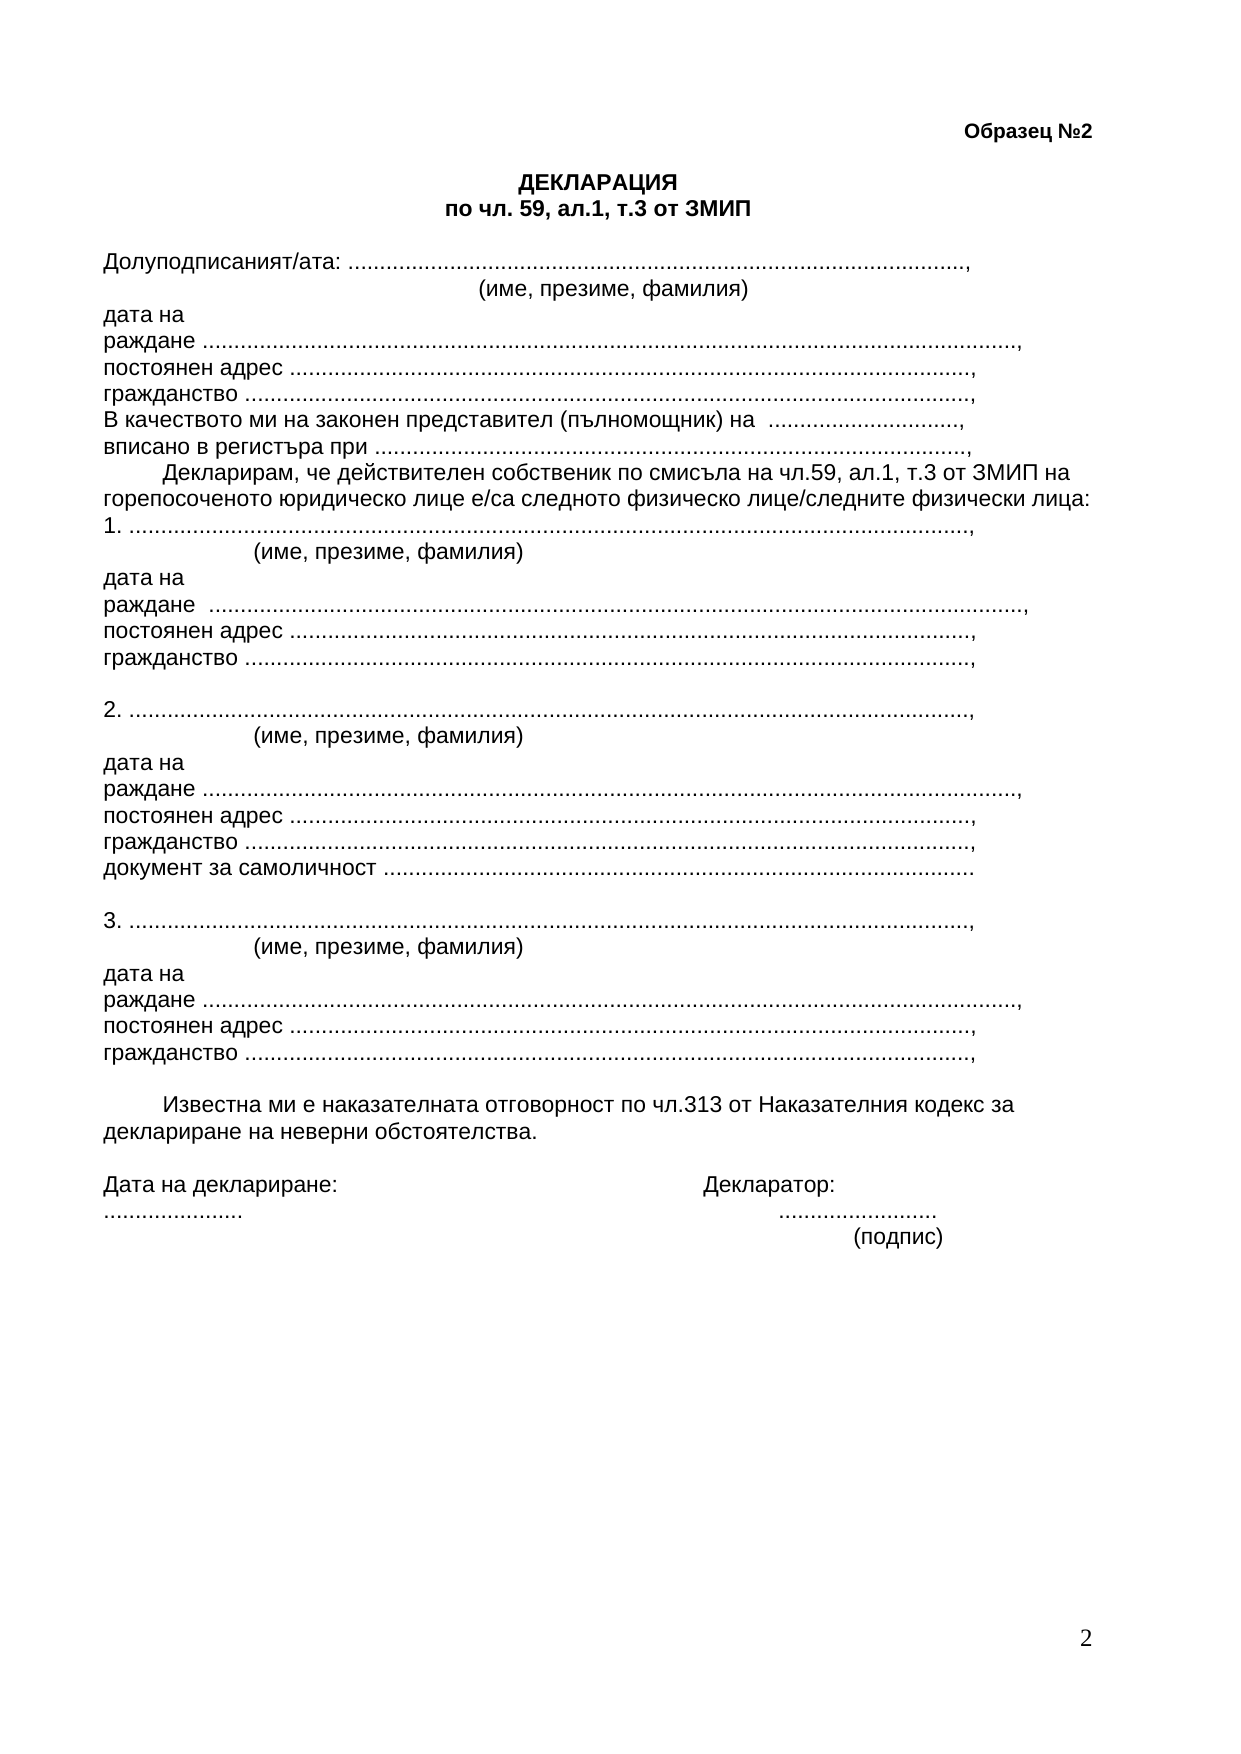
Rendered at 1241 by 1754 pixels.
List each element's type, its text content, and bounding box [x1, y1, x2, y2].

text постоянен адрес ..........................................................................................................., [103, 617, 1093, 643]
text дата на раждане ................................................................................................................................, [103, 301, 1093, 353]
text (име, презиме, фамилия) [403, 274, 1093, 301]
text Декларирам, че действителен собственик по смисъла на чл.59, ал.1, т.3 от ЗМИП на горепосоченото юридическо лице е/са следното физическо лице/следните физически лица: [103, 459, 1093, 512]
text дата на раждане ................................................................................................................................, [103, 749, 1093, 802]
text (име, презиме, фамилия) [178, 722, 1093, 749]
text (име, презиме, фамилия) [178, 538, 1093, 564]
text 2. ...................................................................................................................................., [103, 696, 1093, 722]
text постоянен адрес ..........................................................................................................., [103, 802, 1093, 828]
text по чл. 59, ал.1, т.3 от ЗМИП [103, 195, 1093, 222]
text ...................... ......................... [103, 1197, 1093, 1223]
text гражданство .................................................................................................................., [103, 828, 1093, 854]
text гражданство .................................................................................................................., [103, 643, 1093, 670]
text Известна ми е наказателната отговорност по чл.313 от Наказателния кодекс за деклариране на неверни обстоятелства. [103, 1091, 1093, 1144]
text гражданство .................................................................................................................., [103, 1039, 1093, 1065]
text ДЕКЛАРАЦИЯ [103, 169, 1093, 195]
text Долуподписаният/ата: ................................................................................................., [103, 248, 1093, 274]
text дата на раждане ................................................................................................................................, [103, 564, 1093, 617]
text постоянен адрес ..........................................................................................................., [103, 1012, 1093, 1039]
text (име, презиме, фамилия) [178, 933, 1093, 960]
text Oбразец №2 [103, 119, 1093, 143]
text гражданство .................................................................................................................., [103, 380, 1093, 406]
text Дата на деклариране: Декларатор: [103, 1171, 1093, 1197]
text вписано в регистъра при ............................................................................................., [103, 433, 1093, 459]
text (подпис) [103, 1223, 1093, 1249]
text документ за самоличност ............................................................................................. [103, 854, 1093, 881]
text В качеството ми на законен представител (пълномощник) на .............................., [103, 406, 1093, 433]
text постоянен адрес ..........................................................................................................., [103, 353, 1093, 380]
text 3. ...................................................................................................................................., [103, 907, 1093, 933]
text дата на раждане ................................................................................................................................, [103, 960, 1093, 1012]
text 1. ...................................................................................................................................., [103, 512, 1093, 538]
